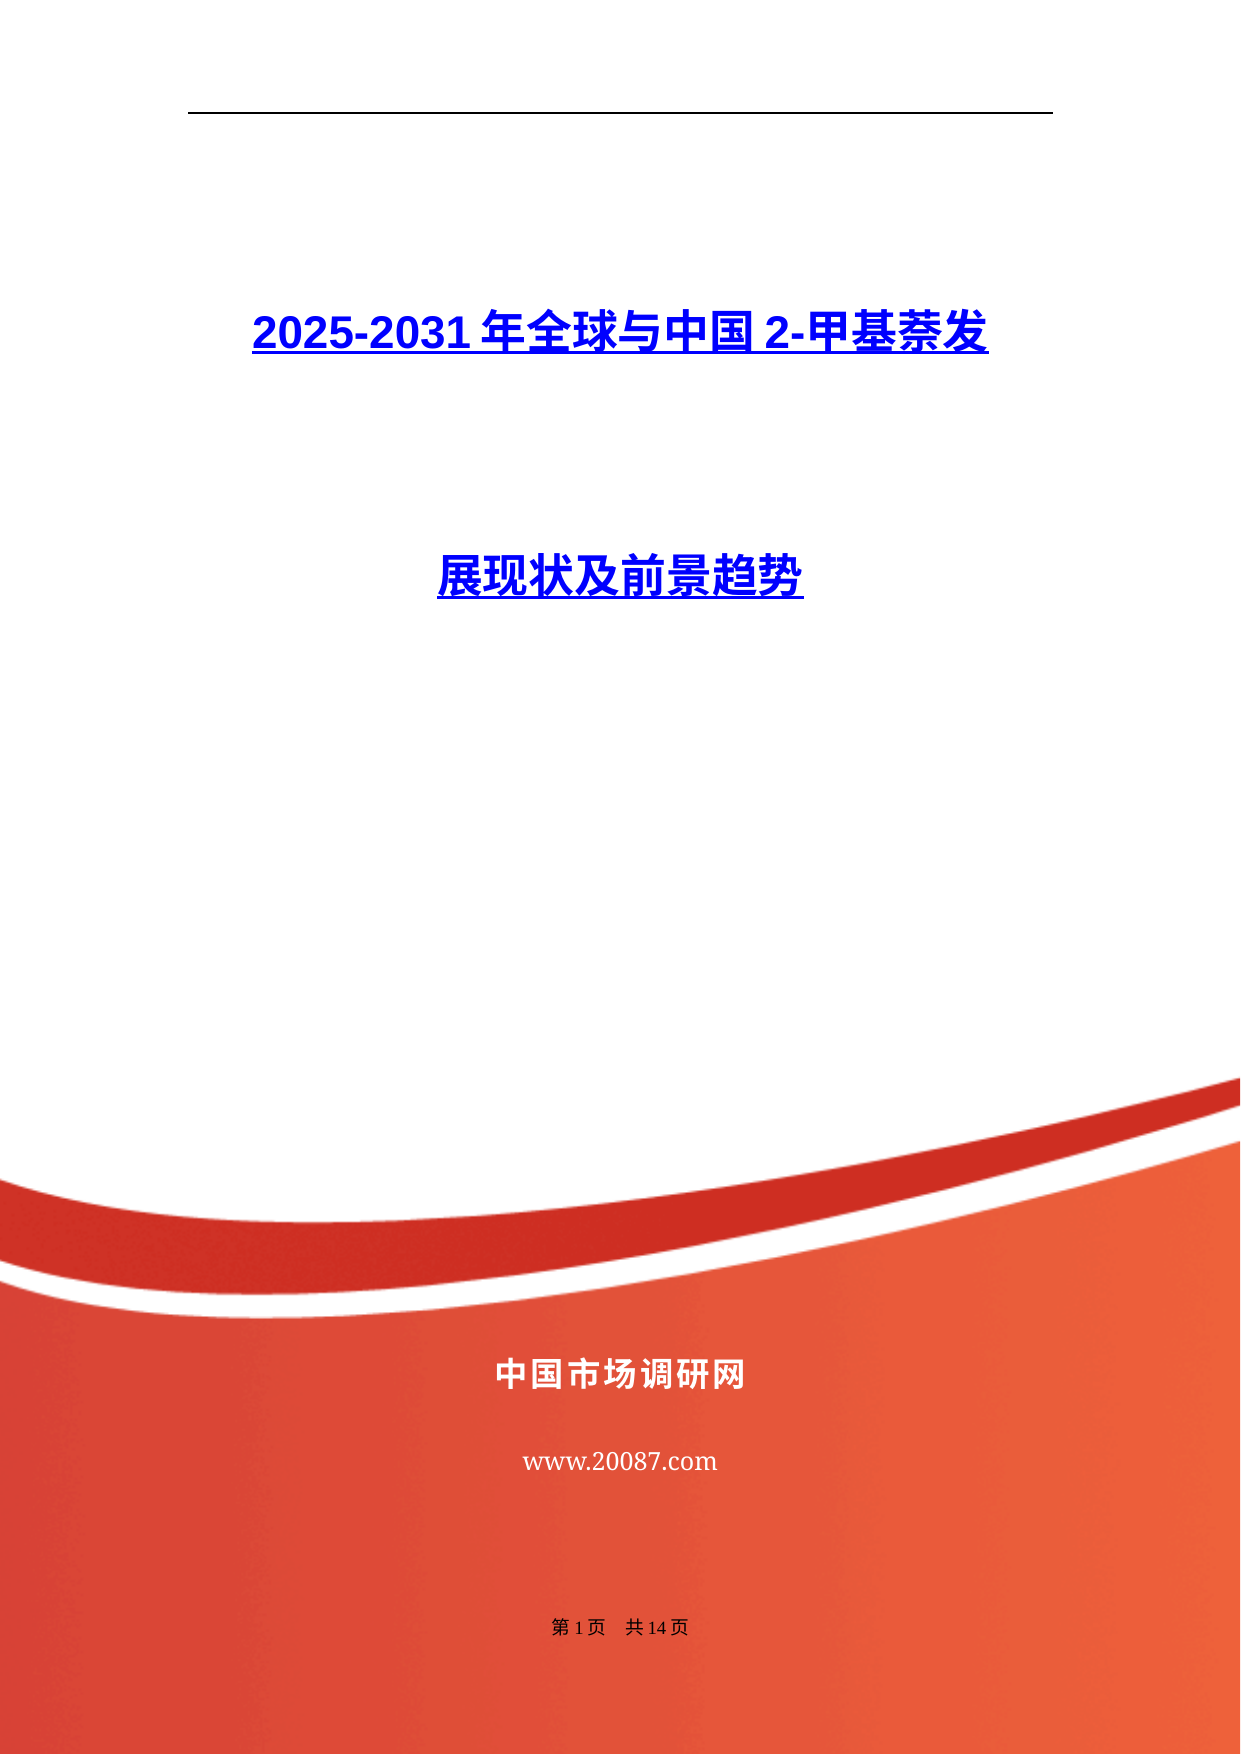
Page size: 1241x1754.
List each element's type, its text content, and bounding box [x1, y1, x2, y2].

text www.20087.com [187, 1428, 1053, 1493]
picture [0, 1006, 1241, 1754]
subtitle 中国市场调研网 [187, 1339, 1053, 1404]
table_header 2025-2031年全球与中国2-甲基萘发展现状及前景趋势 [188, 207, 1053, 773]
